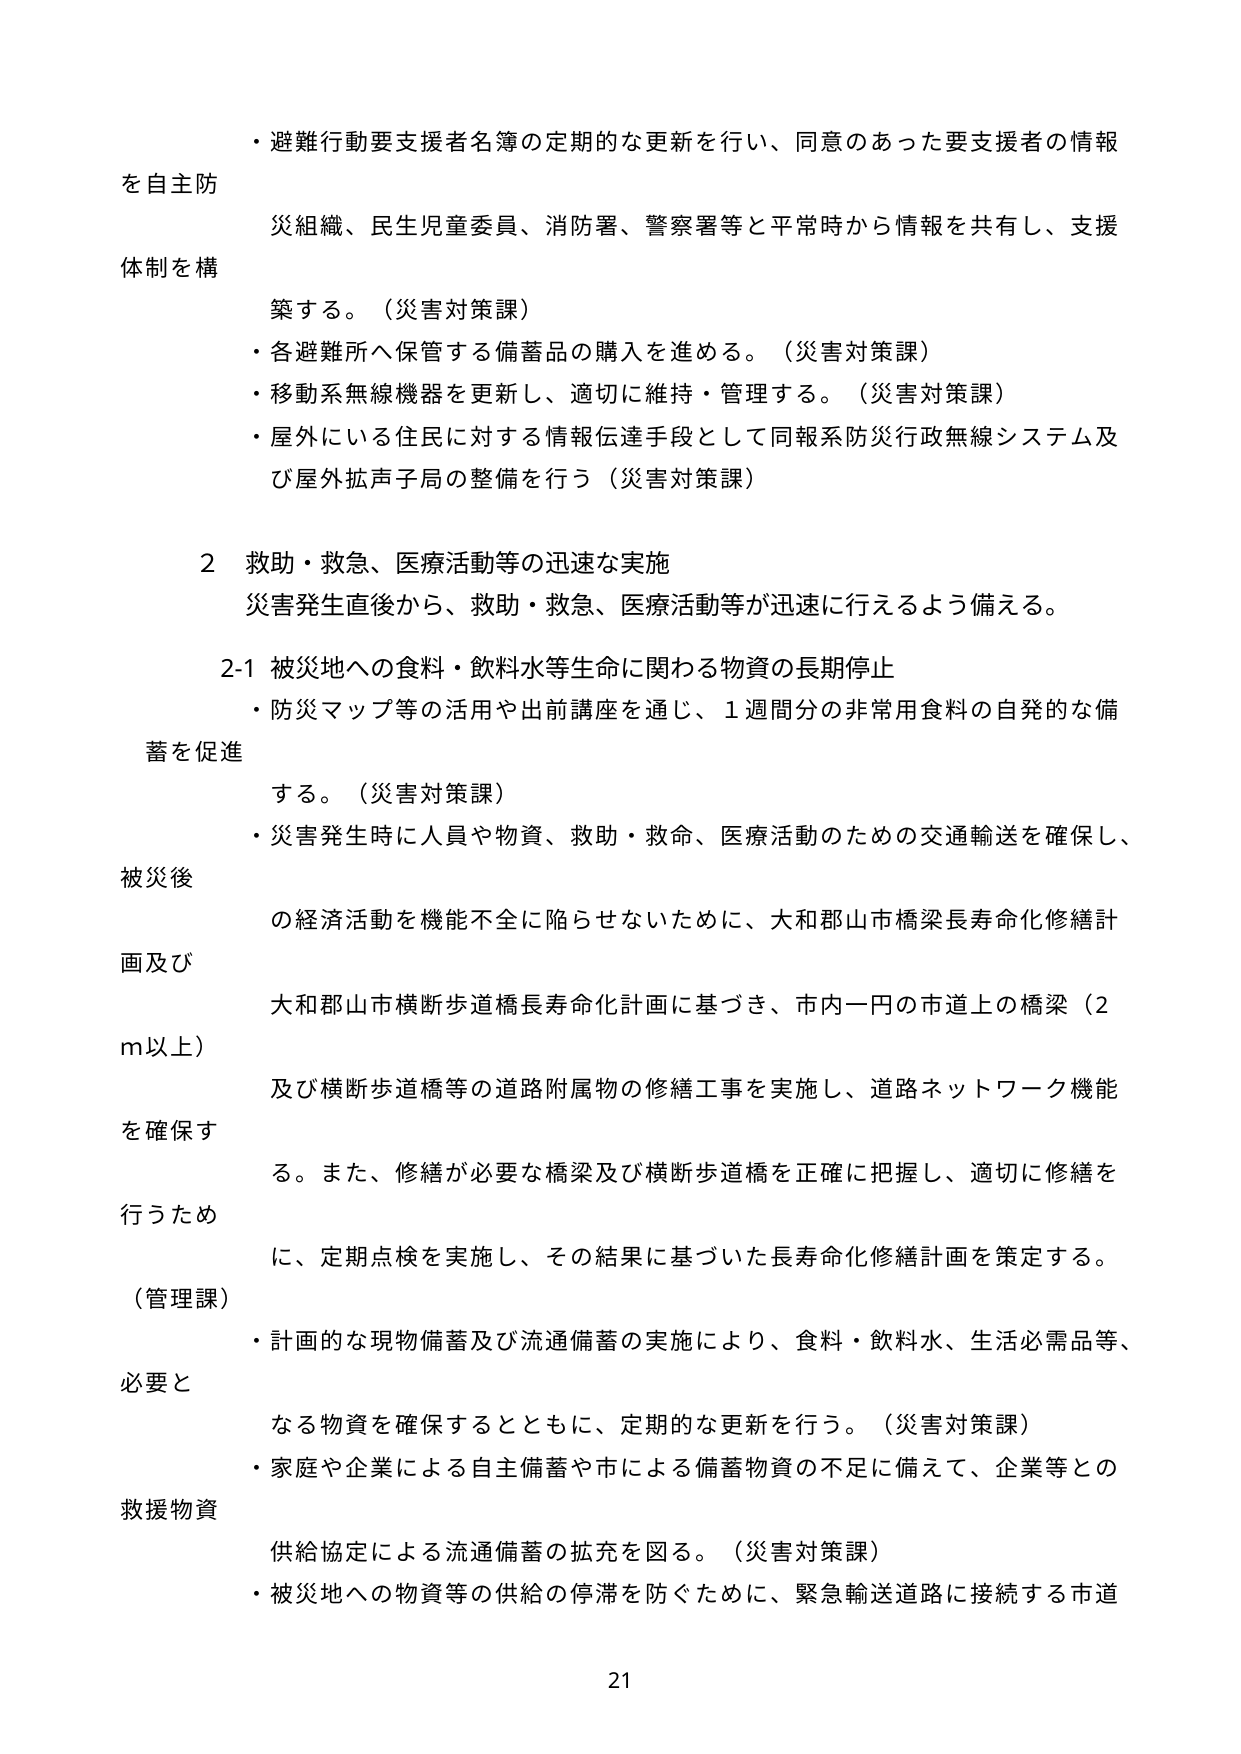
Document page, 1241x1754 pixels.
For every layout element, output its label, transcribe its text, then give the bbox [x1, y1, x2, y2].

text る。また、修繕が必要な橋梁及び横断歩道橋を正確に把握し、適切に修繕を行うため [120, 1151, 1120, 1235]
text 2-1被災地への食料・飲料水等生命に関わる物資の長期停止 [120, 646, 1120, 688]
text ・各避難所へ保管する備蓄品の購入を進める。（災害対策課） [120, 330, 1120, 372]
text ・災害発生時に人員や物資、救助・救命、医療活動のための交通輸送を確保し、被災後 [120, 814, 1120, 898]
text ・計画的な現物備蓄及び流通備蓄の実施により、食料・飲料水、生活必需品等、必要と [120, 1319, 1120, 1403]
text 築する。（災害対策課） [120, 288, 1120, 330]
text の経済活動を機能不全に陥らせないために、大和郡山市橋梁長寿命化修繕計画及び [120, 898, 1120, 982]
text ・避難行動要支援者名簿の定期的な更新を行い、同意のあった要支援者の情報を自主防 [120, 119, 1120, 204]
text 災害発生直後から、救助・救急、医療活動等が迅速に行えるよう備える。 [120, 582, 1120, 624]
text 大和郡山市横断歩道橋長寿命化計画に基づき、市内一円の市道上の橋梁（2ｍ以上） [120, 982, 1120, 1066]
text ・家庭や企業による自主備蓄や市による備蓄物資の不足に備えて、企業等との救援物資 [120, 1445, 1120, 1529]
text ・防災マップ等の活用や出前講座を通じ、１週間分の非常用食料の自発的な備蓄を促進 [120, 688, 1120, 772]
text なる物資を確保するとともに、定期的な更新を行う。（災害対策課） [120, 1403, 1120, 1445]
text ２ 救助・救急、医療活動等の迅速な実施 [120, 540, 1120, 582]
text する。（災害対策課） [120, 772, 1120, 814]
text 供給協定による流通備蓄の拡充を図る。（災害対策課） [120, 1529, 1120, 1571]
text 災組織、民生児童委員、消防署、警察署等と平常時から情報を共有し、支援体制を構 [120, 204, 1120, 288]
text ・移動系無線機器を更新し、適切に維持・管理する。（災害対策課） [120, 372, 1120, 414]
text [120, 1571, 1120, 1613]
text に、定期点検を実施し、その結果に基づいた長寿命化修繕計画を策定する。（管理課） [120, 1235, 1120, 1319]
text ・屋外にいる住民に対する情報伝達手段として同報系防災行政無線システム及び屋外拡声子局の整備を行う（災害対策課） [120, 414, 1120, 498]
text 及び横断歩道橋等の道路附属物の修繕工事を実施し、道路ネットワーク機能を確保す [120, 1066, 1120, 1151]
